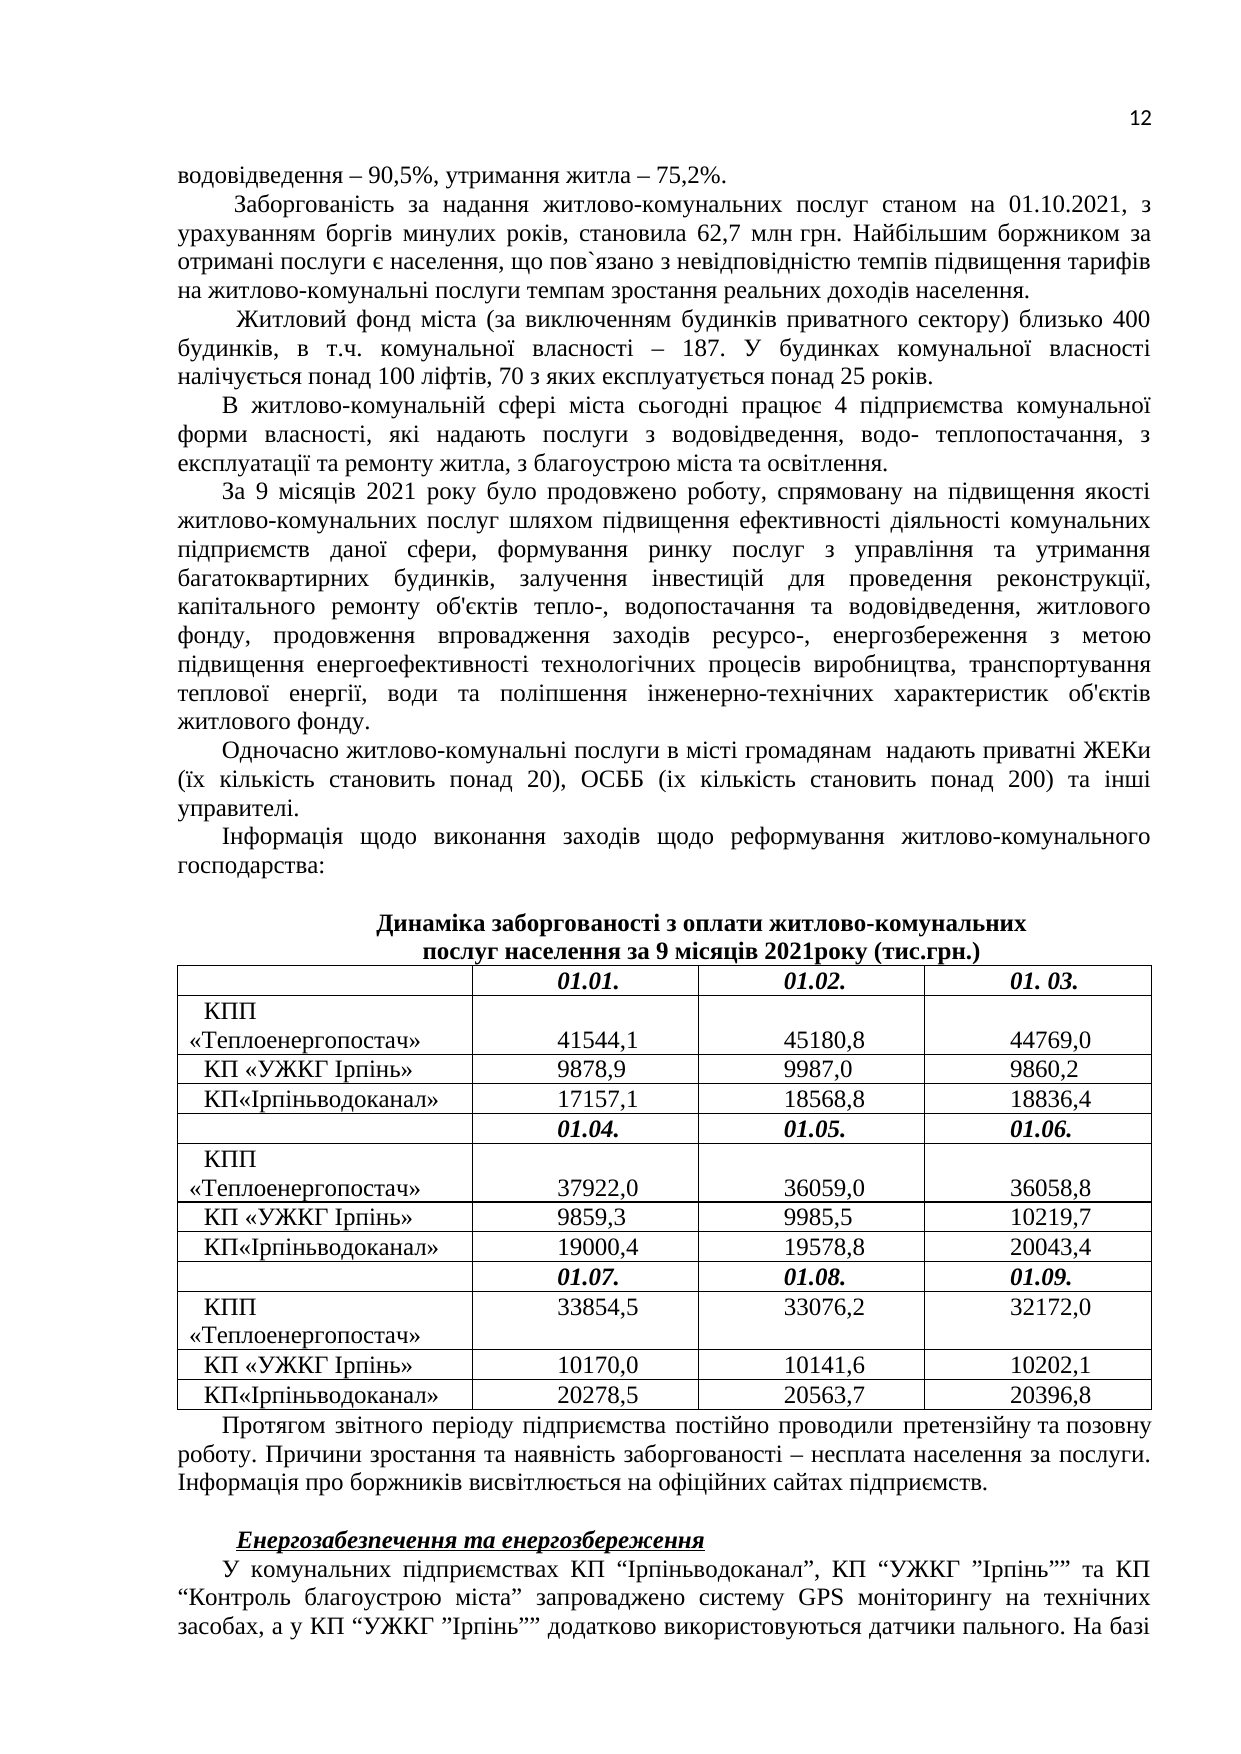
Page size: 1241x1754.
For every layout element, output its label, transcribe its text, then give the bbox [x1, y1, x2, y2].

table_cell 10141,6 [699, 1350, 924, 1379]
table_cell КП«Ірпіньводоканал» [178, 1232, 472, 1261]
table_cell [178, 1262, 472, 1291]
table_cell КПП «Теплоенергопостач» [178, 1144, 472, 1201]
table_cell 01.07. [473, 1262, 698, 1291]
table_cell КП «УЖКГ Ірпінь» [178, 1055, 472, 1083]
text Інформація щодо виконання заходів щодо реформування житлово-комунального господарства: [177, 821, 1152, 879]
table_cell 19578,8 [699, 1232, 924, 1261]
table_cell 01.04. [473, 1114, 698, 1143]
table_cell 20563,7 [699, 1380, 924, 1409]
text послуг населення за 9 місяців 2021року (тис.грн.) [177, 936, 1152, 965]
table_cell 17157,1 [473, 1084, 698, 1113]
table_cell 01.05. [699, 1114, 924, 1143]
table_cell 9860,2 [925, 1055, 1151, 1083]
text Динаміка заборгованості з оплати житлово-комунальних [177, 908, 1152, 936]
table_header [178, 966, 472, 995]
table_cell 01.09. [925, 1262, 1151, 1291]
table_cell 36058,8 [925, 1144, 1151, 1201]
table_cell КП «УЖКГ Ірпінь» [178, 1350, 472, 1379]
table_cell 10202,1 [925, 1350, 1151, 1379]
table_cell 18568,8 [699, 1084, 924, 1113]
table_cell 9878,9 [473, 1055, 698, 1083]
table_header 01.01. [473, 966, 698, 995]
table_cell 20396,8 [925, 1380, 1151, 1409]
table_cell 10219,7 [925, 1203, 1151, 1231]
table_cell 36059,0 [699, 1144, 924, 1201]
table_cell 44769,0 [925, 996, 1151, 1053]
table_cell 33854,5 [473, 1292, 698, 1349]
table_header 01. 03. [925, 966, 1151, 995]
text Протягом звітного періоду підприємства постійно проводили претензійну та позовну роботу. Причини зростання та наявність заборгованості – несплата населення за послуги. Інформація про боржників висвітлюється на офіційних сайтах підприємств. [177, 1467, 1152, 1496]
table_cell 9987,0 [699, 1055, 924, 1083]
table_cell 19000,4 [473, 1232, 698, 1261]
table_cell 20278,5 [473, 1380, 698, 1409]
table_cell КП«Ірпіньводоканал» [178, 1084, 472, 1113]
text Енергозабезпечення та енергозбереження [177, 1525, 1152, 1554]
table_cell 33076,2 [699, 1292, 924, 1349]
text Заборгованість за надання житлово-комунальних послуг станом на 01.10.2021, з урахуванням боргів минулих років, становила 62,7 млн грн. Найбільшим боржником за отримані послуги є населення, що пов`язано з невідповідністю темпів підвищення тарифів на житлово-комунальні послуги темпам зростання реальних доходів населення. [177, 189, 1152, 304]
table_cell 10170,0 [473, 1350, 698, 1379]
table_cell КПП «Теплоенергопостач» [178, 1292, 472, 1349]
text За 9 місяців 2021 року було продовжено роботу, спрямовану на підвищення якості житлово-комунальних послуг шляхом підвищення ефективності діяльності комунальних підприємств даної сфери, формування ринку послуг з управління та утримання багатоквартирних будинків, залучення інвестицій для проведення реконструкції, капітального ремонту об'єктів тепло-, водопостачання та водовідведення, житлового фонду, продовження впровадження заходів ресурсо-, енергозбереження з метою підвищення енергоефективності технологічних процесів виробництва, транспортування теплової енергії, води та поліпшення інженерно-технічних характеристик об'єктів житлового фонду. [177, 476, 1152, 735]
table_cell 01.08. [699, 1262, 924, 1291]
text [177, 160, 1152, 189]
text Житловий фонд міста (за виключенням будинків приватного сектору) близько 400 будинків, в т.ч. комунальної власності – 187. У будинках комунальної власності налічується понад 100 ліфтів, 70 з яких експлуатується понад 25 років. [177, 304, 1152, 390]
table_cell 01.06. [925, 1114, 1151, 1143]
text В житлово-комунальній сфері міста сьогодні працює 4 підприємства комунальної форми власності, які надають послуги з водовідведення, водо- теплопостачання, з експлуатації та ремонту житла, з благоустрою міста та освітлення. [177, 390, 1152, 476]
table_cell 20043,4 [925, 1232, 1151, 1261]
table_cell 32172,0 [925, 1292, 1151, 1349]
table_cell 9859,3 [473, 1203, 698, 1231]
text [177, 1554, 1152, 1640]
text Одночасно житлово-комунальні послуги в місті громадянам надають приватні ЖЕКи (їх кількість становить понад 20), ОСББ (іх кількість становить понад 200) та інші управителі. [177, 735, 1152, 821]
table_cell 9985,5 [699, 1203, 924, 1231]
table_cell КП«Ірпіньводоканал» [178, 1380, 472, 1409]
table_cell [178, 1114, 472, 1143]
text Протягом звітного періоду підприємства постійно проводили претензійну та позовну роботу. Причини зростання та наявність заборгованості – несплата населення за послуги. Інформація про боржників висвітлюється на офіційних сайтах підприємств. [177, 1410, 903, 1439]
table_cell 41544,1 [473, 996, 698, 1053]
table_cell 37922,0 [473, 1144, 698, 1201]
table_cell КПП «Теплоенергопостач» [178, 996, 472, 1053]
table_header 01.02. [699, 966, 924, 995]
table_cell 18836,4 [925, 1084, 1151, 1113]
table_cell КП «УЖКГ Ірпінь» [178, 1203, 472, 1231]
table_cell 45180,8 [699, 996, 924, 1053]
